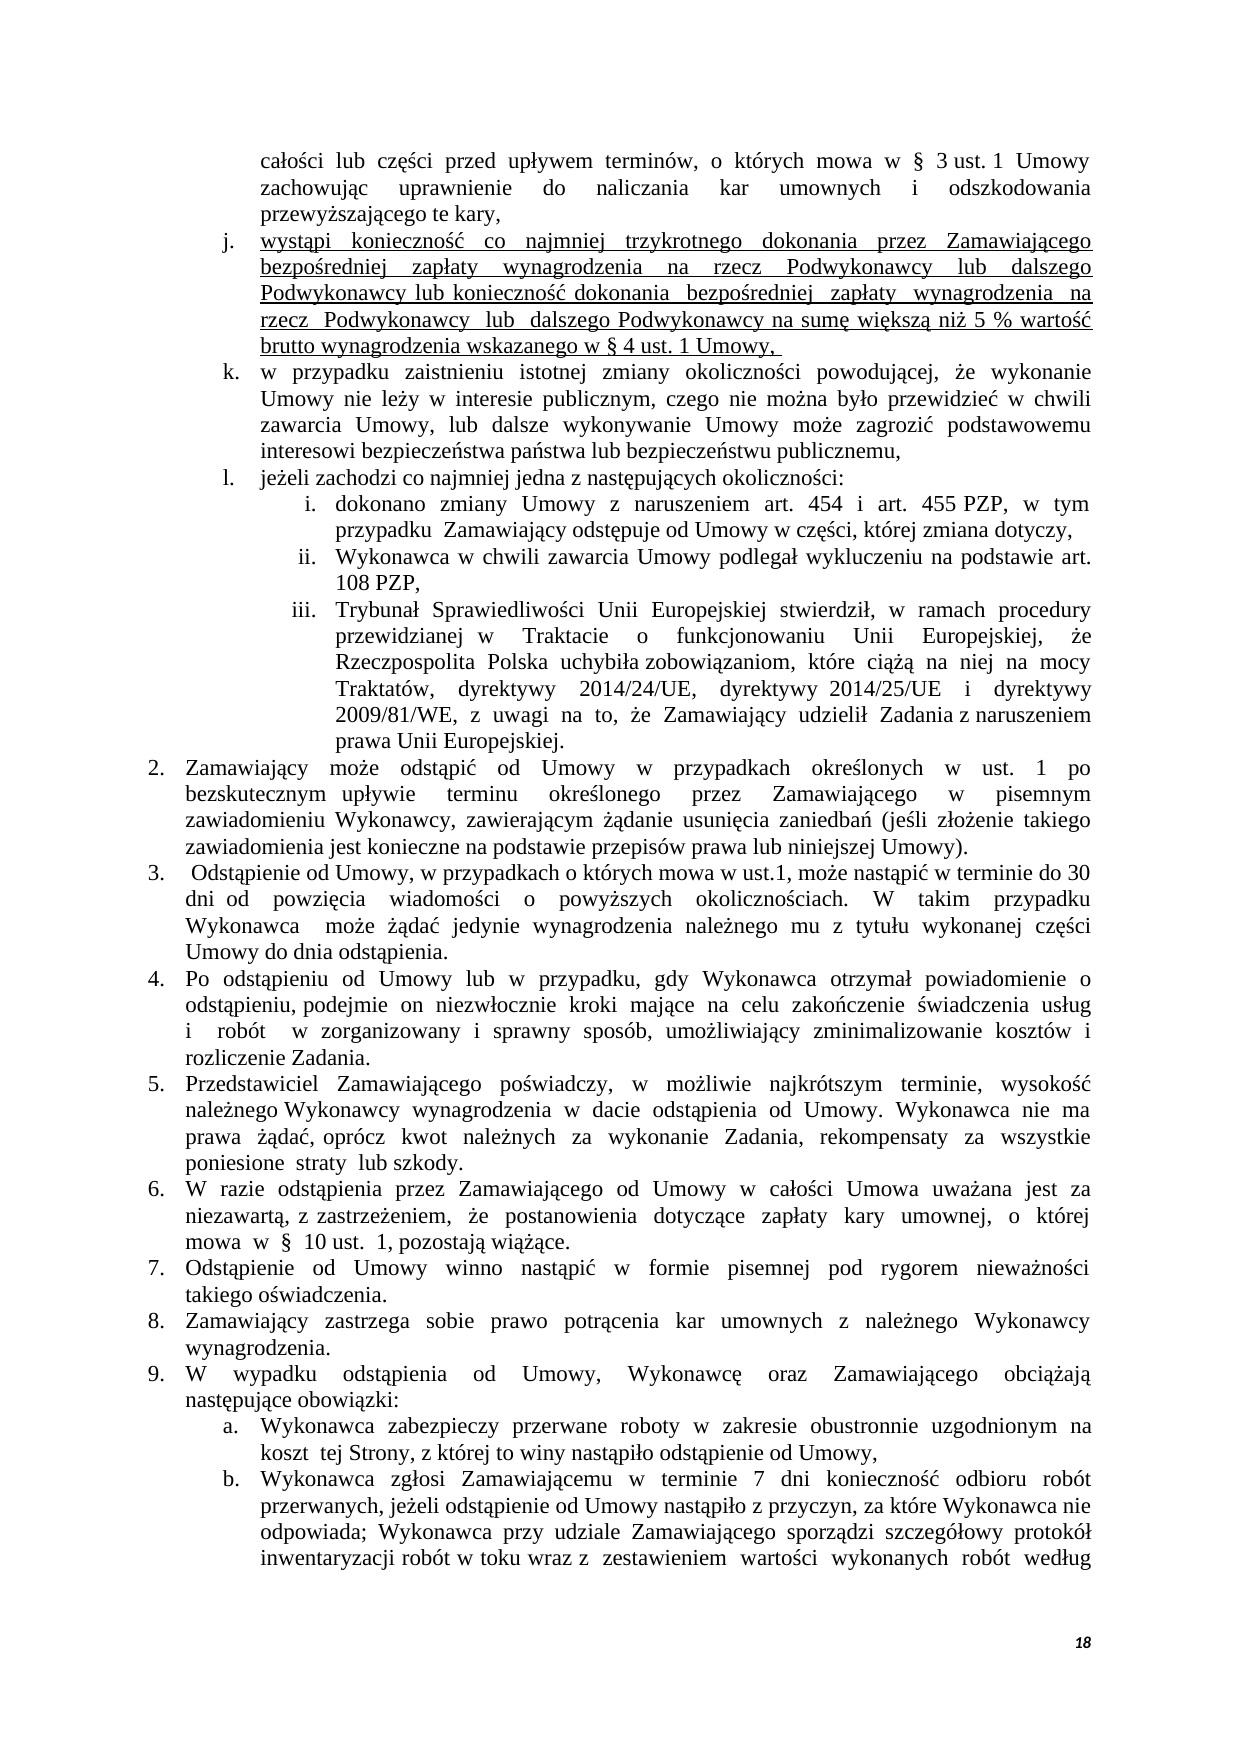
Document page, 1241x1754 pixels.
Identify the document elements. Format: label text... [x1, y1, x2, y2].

list W razie odstąpienia przez Zamawiającego od Umowy w całości Umowa uważana jest za niezawartą, z zastrzeżeniem, że postanowienia dotyczące zapłaty kary umownej, o której mowa w § 10 ust. 1, pozostają wiążące. [148, 1175, 1093, 1254]
list W wypadku odstąpienia od Umowy, Wykonawcę oraz Zamawiającego obciążają następujące obowiązki: [148, 1360, 1093, 1413]
list Odstąpienie od Umowy, w przypadkach o których mowa w ust.1, może nastąpić w terminie do 30 dni od powzięcia wiadomości o powyższych okolicznościach. W takim przypadku Wykonawca może żądać jedynie wynagrodzenia należnego mu z tytułu wykonanej części Umowy do dnia odstąpienia. [148, 859, 1093, 964]
list Zamawiający może odstąpić od Umowy w przypadkach określonych w ust. 1 po bezskutecznym upływie terminu określonego przez Zamawiającego w pisemnym zawiadomieniu Wykonawcy, zawierającym żądanie usunięcia zaniedbań (jeśli złożenie takiego zawiadomienia jest konieczne na podstawie przepisów prawa lub niniejszej Umowy). [148, 754, 1093, 859]
list w przypadku zaistnieniu istotnej zmiany okoliczności powodującej, że wykonanie Umowy nie leży w interesie publicznym, czego nie można było przewidzieć w chwili zawarcia Umowy, lub dalsze wykonywanie Umowy może zagrozić podstawowemu interesowi bezpieczeństwa państwa lub bezpieczeństwu publicznemu, [223, 358, 1093, 464]
list wystąpi konieczność co najmniej trzykrotnego dokonania przez Zamawiającego bezpośredniej zapłaty wynagrodzenia na rzecz Podwykonawcy lub dalszego Podwykonawcy lub konieczność dokonania bezpośredniej zapłaty wynagrodzenia na rzecz Podwykonawcy lub dalszego Podwykonawcy na sumę większą niż 5 % wartość brutto wynagrodzenia wskazanego w § 4 ust. 1 Umowy, [223, 227, 1093, 358]
list Odstąpienie od Umowy winno nastąpić w formie pisemnej pod rygorem nieważności takiego oświadczenia. [148, 1254, 1093, 1307]
list Przedstawiciel Zamawiającego poświadczy, w możliwie najkrótszym terminie, wysokość należnego Wykonawcy wynagrodzenia w dacie odstąpienia od Umowy. Wykonawca nie ma prawa żądać, oprócz kwot należnych za wykonanie Zadania, rekompensaty za wszystkie poniesione straty lub szkody. [148, 1070, 1093, 1175]
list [223, 148, 1093, 227]
list dokonano zmiany Umowy z naruszeniem art. 454 i art. 455 PZP, w tym przypadku Zamawiający odstępuje od Umowy w części, której zmiana dotyczy, [316, 490, 1093, 543]
list Po odstąpieniu od Umowy lub w przypadku, gdy Wykonawca otrzymał powiadomienie o odstąpieniu, podejmie on niezwłocznie kroki mające na celu zakończenie świadczenia usług i robót w zorganizowany i sprawny sposób, umożliwiający zminimalizowanie kosztów i rozliczenie Zadania. [148, 964, 1093, 1070]
list Wykonawca w chwili zawarcia Umowy podlegał wykluczeniu na podstawie art. 108 PZP, [316, 543, 1093, 596]
list jeżeli zachodzi co najmniej jedna z następujących okoliczności: [223, 464, 1093, 490]
list Wykonawca zabezpieczy przerwane roboty w zakresie obustronnie uzgodnionym na koszt tej Strony, z której to winy nastąpiło odstąpienie od Umowy, [223, 1413, 1093, 1465]
list Zamawiający zastrzega sobie prawo potrącenia kar umownych z należnego Wykonawcy wynagrodzenia. [148, 1307, 1093, 1360]
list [223, 1465, 1093, 1571]
list Trybunał Sprawiedliwości Unii Europejskiej stwierdził, w ramach procedury przewidzianej w Traktacie o funkcjonowaniu Unii Europejskiej, że Rzeczpospolita Polska uchybiła zobowiązaniom, które ciążą na niej na mocy Traktatów, dyrektywy 2014/24/UE, dyrektywy 2014/25/UE i dyrektywy 2009/81/WE, z uwagi na to, że Zamawiający udzielił Zadania z naruszeniem prawa Unii Europejskiej. [316, 596, 1093, 754]
